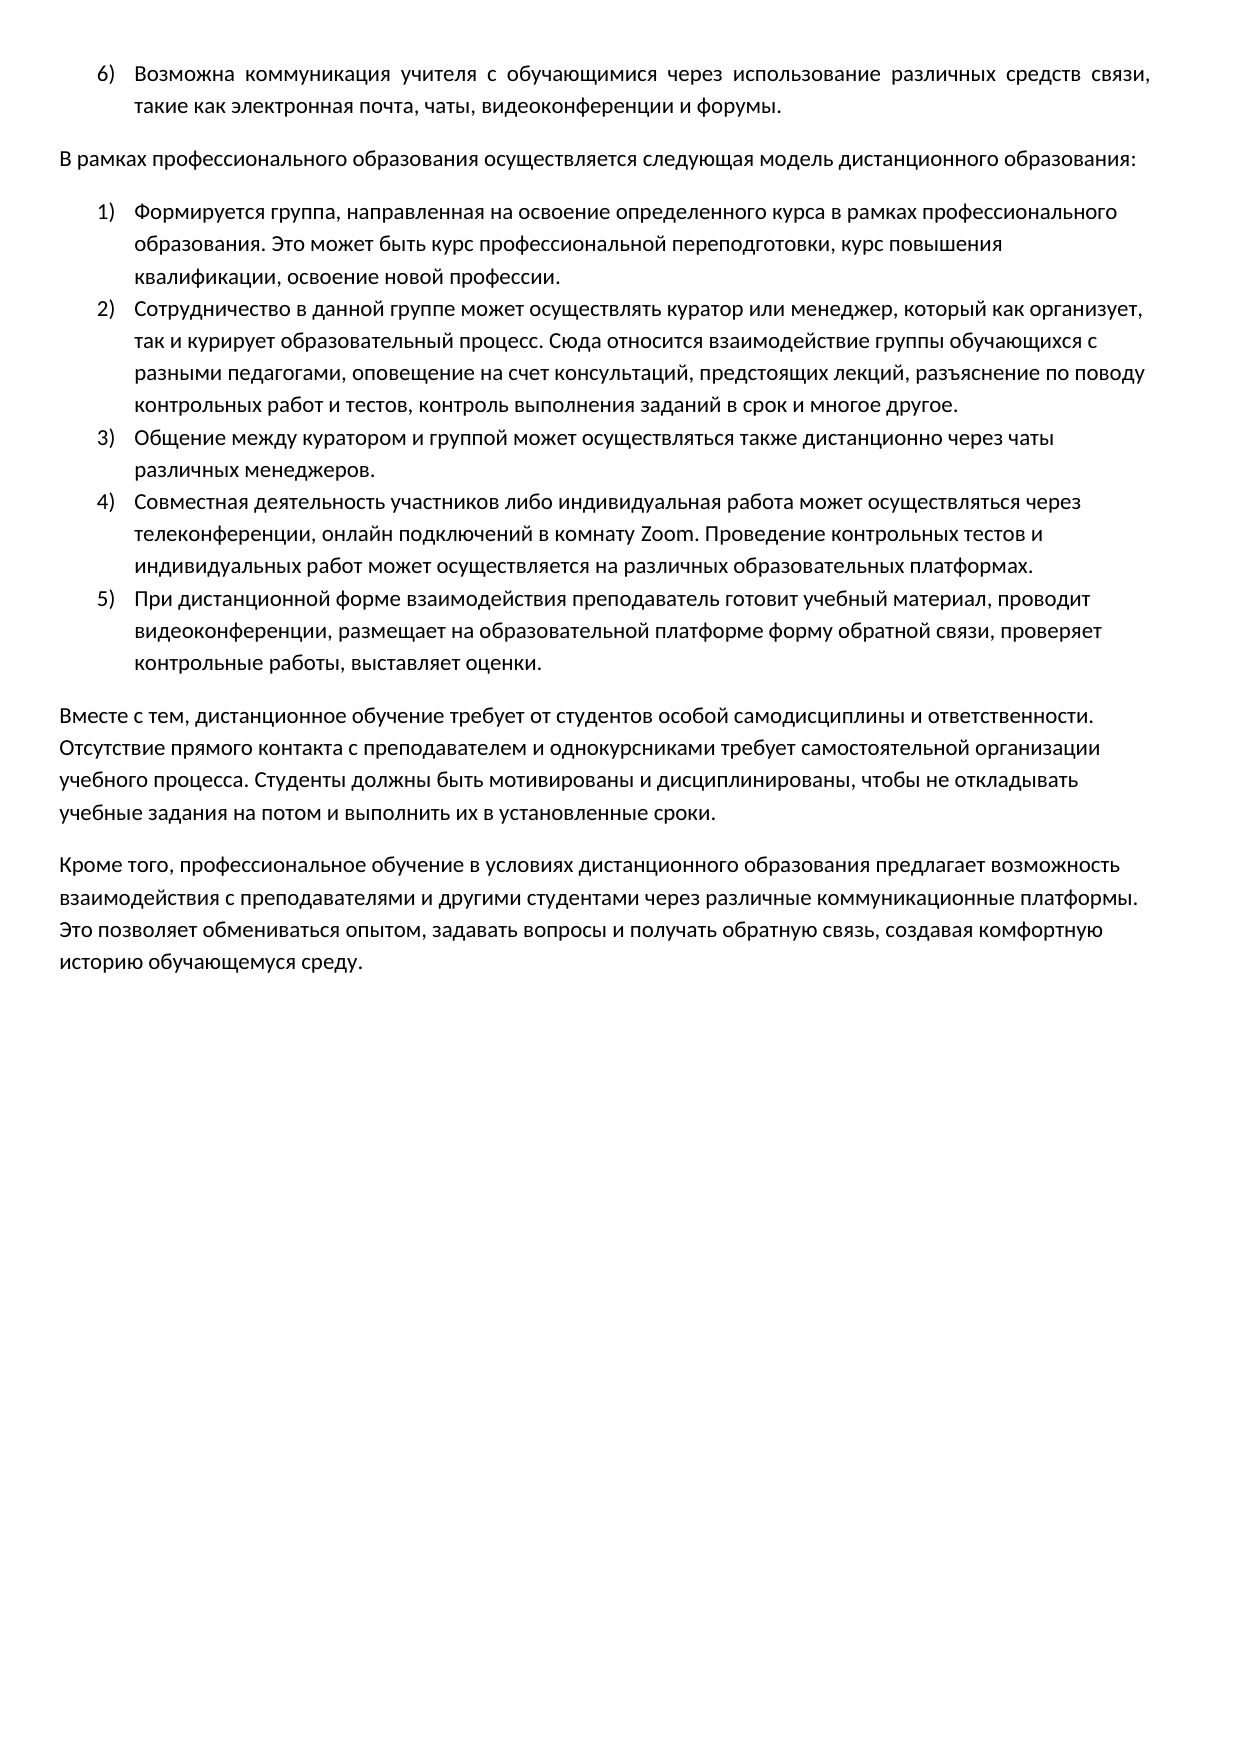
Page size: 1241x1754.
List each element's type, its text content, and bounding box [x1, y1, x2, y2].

list Формируется группа, направленная на освоение определенного курса в рамках профессионального образования. Это может быть курс профессиональной переподготовки, курс повышения квалификации, освоение новой профессии. [97, 197, 1152, 290]
list Совместная деятельность участников либо индивидуальная работа может осуществляться через телеконференции, онлайн подключений в комнату Zoom. Проведение контрольных тестов и индивидуальных работ может осуществляется на различных образовательных платформах. [97, 487, 1152, 579]
list При дистанционной форме взаимодействия преподаватель готовит учебный материал, проводит видеоконференции, размещает на образовательной платформе форму обратной связи, проверяет контрольные работы, выставляет оценки. [97, 584, 1152, 676]
list Сотрудничество в данной группе может осуществлять куратор или менеджер, который как организует, так и курирует образовательный процесс. Сюда относится взаимодействие группы обучающихся с разными педагогами, оповещение на счет консультаций, предстоящих лекций, разъяснение по поводу контрольных работ и тестов, контроль выполнения заданий в срок и многое другое. [97, 294, 1152, 418]
text Кроме того, профессиональное обучение в условиях дистанционного образования предлагает возможность взаимодействия с преподавателями и другими студентами через различные коммуникационные платформы. Это позволяет обмениваться опытом, задавать вопросы и получать обратную связь, создавая комфортную историю обучающемуся среду. [59, 851, 1152, 975]
text Вместе с тем, дистанционное обучение требует от студентов особой самодисциплины и ответственности. Отсутствие прямого контакта с преподавателем и однокурсниками требует самостоятельной организации учебного процесса. Студенты должны быть мотивированы и дисциплинированы, чтобы не откладывать учебные задания на потом и выполнить их в установленные сроки. [59, 701, 1152, 826]
list Общение между куратором и группой может осуществляться также дистанционно через чаты различных менеджеров. [97, 423, 1152, 483]
list Возможна коммуникация учителя с обучающимися через использование различных средств связи, такие как электронная почта, чаты, видеоконференции и форумы. [97, 59, 1152, 119]
text В рамках профессионального образования осуществляется следующая модель дистанционного образования: [59, 144, 1152, 172]
